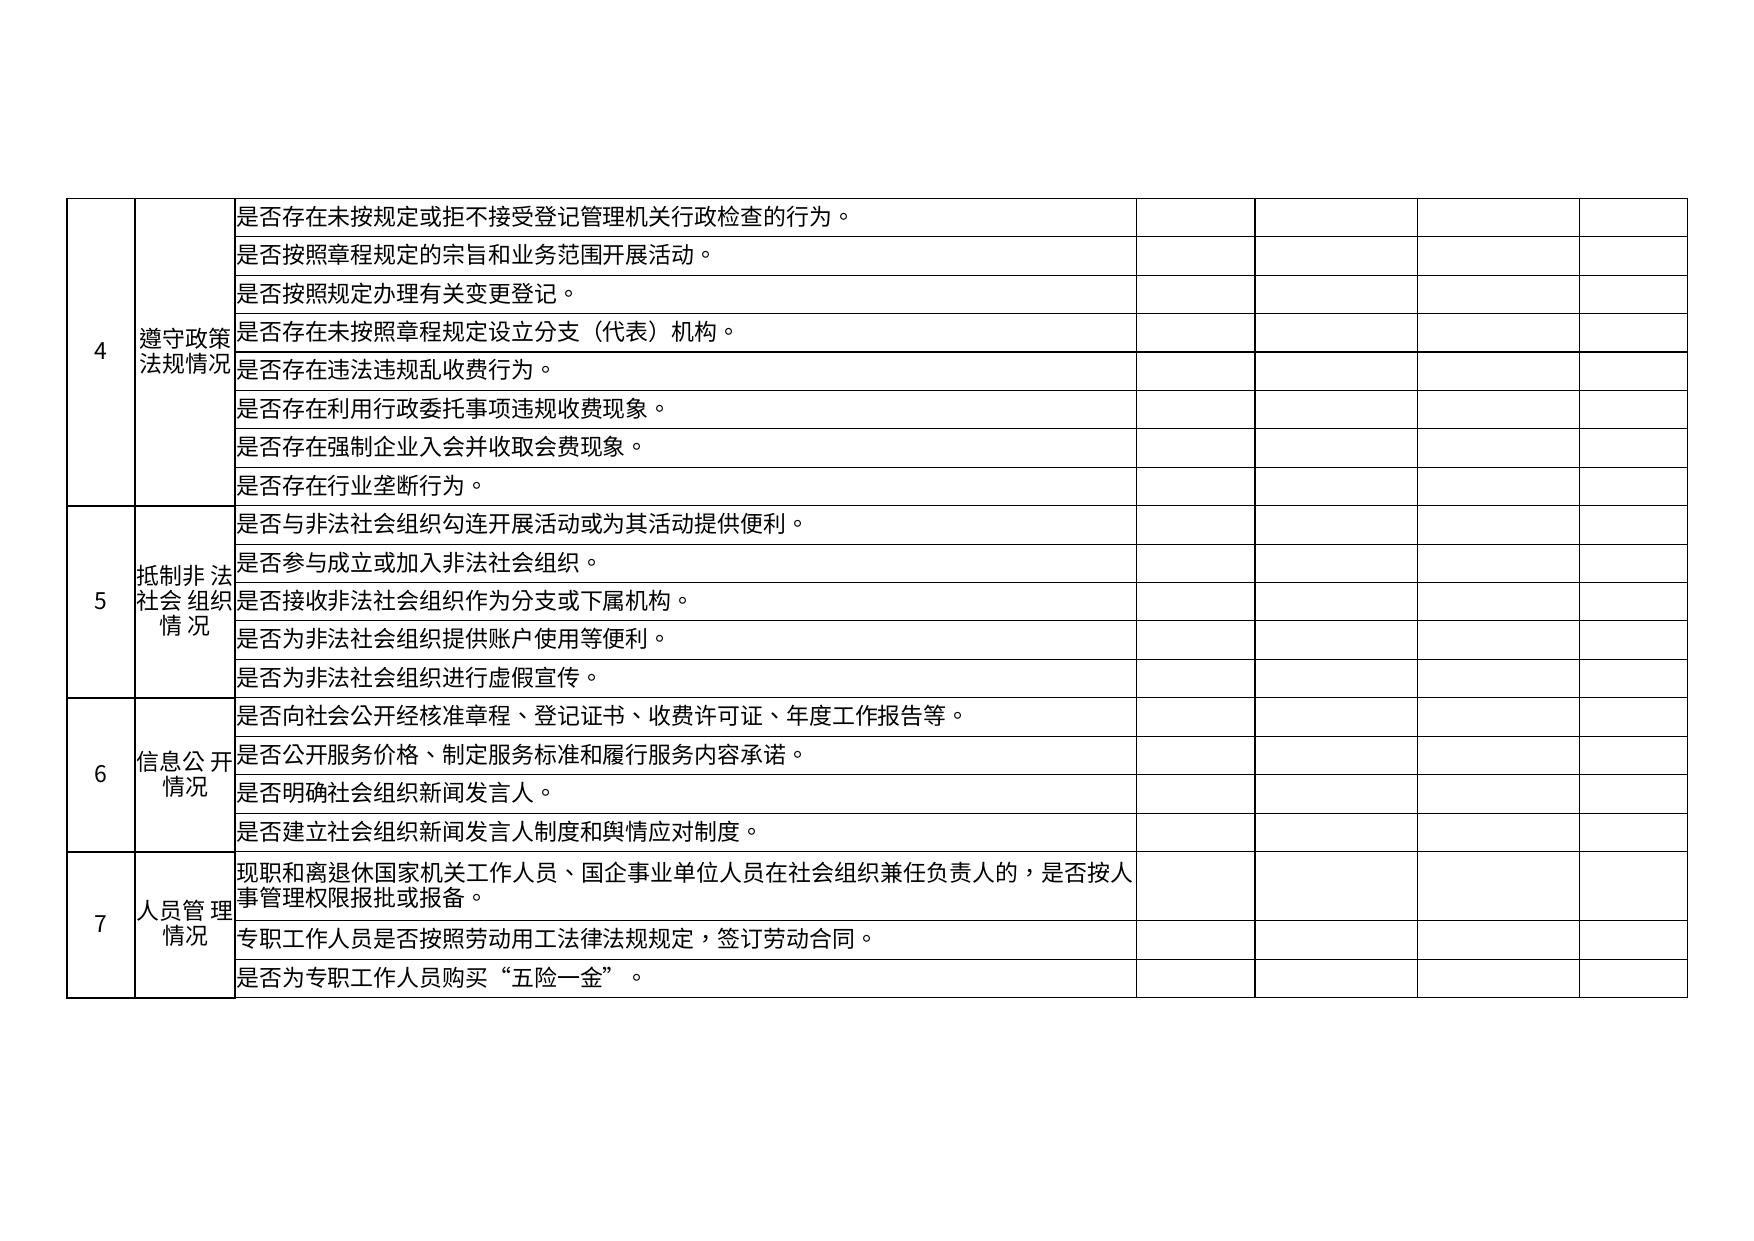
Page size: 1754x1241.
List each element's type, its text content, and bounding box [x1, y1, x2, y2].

table_cell [1418, 660, 1579, 697]
table_cell [1580, 391, 1687, 428]
table_cell [1137, 506, 1254, 543]
table_cell [1418, 468, 1579, 505]
table_cell [1418, 545, 1579, 582]
table_cell [1256, 276, 1417, 313]
table_cell [1137, 921, 1254, 959]
table_cell [1256, 660, 1417, 697]
table_cell 4 [68, 199, 134, 505]
table_cell [1580, 960, 1687, 997]
table_cell [1580, 814, 1687, 851]
table_cell 是否存在利用行政委托事项违规收费现象。 [236, 391, 1136, 428]
table_cell [1580, 583, 1687, 620]
table_cell 遵守政策法规情况 [136, 199, 234, 505]
table_cell [1256, 737, 1417, 774]
table_cell [1137, 199, 1254, 236]
table_cell [1580, 429, 1687, 467]
table_cell [1256, 314, 1417, 351]
table_cell [1580, 621, 1687, 659]
table_cell [1137, 391, 1254, 428]
table_cell [1418, 698, 1579, 736]
table_cell [1137, 852, 1254, 920]
table_cell [1418, 314, 1579, 351]
table_cell [1580, 199, 1687, 236]
table_cell [1256, 199, 1417, 236]
table_cell [1137, 737, 1254, 774]
table_cell [1137, 621, 1254, 659]
table_cell [1256, 621, 1417, 659]
table_cell [1418, 960, 1579, 997]
table_cell 专职工作人员是否按照劳动用工法律法规规定，签订劳动合同。 [236, 921, 1136, 959]
table_cell 是否公开服务价格、制定服务标准和履行服务内容承诺。 [236, 737, 1136, 774]
table_cell [1256, 506, 1417, 543]
table_cell [1256, 852, 1417, 920]
table_cell [1137, 429, 1254, 467]
table_cell [1137, 237, 1254, 274]
table_cell [1580, 921, 1687, 959]
table_cell [1137, 545, 1254, 582]
table_cell [1418, 852, 1579, 920]
table_cell [1580, 737, 1687, 774]
table_cell [1580, 775, 1687, 813]
table_cell [1418, 199, 1579, 236]
table_cell 现职和离退休国家机关工作人员、国企事业单位人员在社会组织兼任负责人的，是否按人事管理权限报批或报备。 [236, 852, 1136, 920]
table_cell 人员管 理情况 [136, 853, 234, 997]
table_cell [1580, 468, 1687, 505]
table_cell [1418, 814, 1579, 851]
table_cell 是否存在行业垄断行为。 [236, 468, 1136, 505]
table_cell [1580, 506, 1687, 543]
table_cell [1580, 314, 1687, 351]
table_cell [1256, 921, 1417, 959]
table_cell [1418, 621, 1579, 659]
table_cell [1580, 545, 1687, 582]
table_cell [1256, 429, 1417, 467]
table_cell [1418, 583, 1579, 620]
table_cell 是否存在违法违规乱收费行为。 [236, 353, 1136, 390]
table_cell [1256, 583, 1417, 620]
table_cell [1580, 660, 1687, 697]
table_cell [1418, 391, 1579, 428]
table_cell 信息公 开情况 [136, 699, 234, 851]
table_cell [1137, 698, 1254, 736]
table_cell [1137, 276, 1254, 313]
table_cell [1418, 737, 1579, 774]
table_cell 是否为非法社会组织提供账户使用等便利。 [236, 621, 1136, 659]
table_cell [1580, 852, 1687, 920]
table_cell 是否为专职工作人员购买“五险一金”。 [236, 960, 1136, 997]
table_cell 是否建立社会组织新闻发言人制度和舆情应对制度。 [236, 814, 1136, 851]
table_cell 是否向社会公开经核准章程、登记证书、收费许可证、年度工作报告等。 [236, 698, 1136, 736]
table_cell [1137, 660, 1254, 697]
table_cell [1137, 814, 1254, 851]
table_cell [1137, 583, 1254, 620]
table_cell 是否接收非法社会组织作为分支或下属机构。 [236, 583, 1136, 620]
table_cell [1580, 353, 1687, 390]
table_cell 是否按照规定办理有关变更登记。 [236, 276, 1136, 313]
table_cell [1418, 506, 1579, 543]
table_cell 是否存在未按照章程规定设立分支（代表）机构。 [236, 314, 1136, 351]
table_cell [1418, 276, 1579, 313]
table_cell [1137, 960, 1254, 997]
table_cell [1256, 545, 1417, 582]
table_cell [1580, 698, 1687, 736]
table_cell [1418, 429, 1579, 467]
table_cell 6 [68, 699, 134, 851]
table_cell 是否按照章程规定的宗旨和业务范围开展活动。 [236, 237, 1136, 274]
table_cell [1256, 468, 1417, 505]
table_cell 7 [68, 853, 134, 997]
table_cell [1256, 698, 1417, 736]
table_cell [1418, 921, 1579, 959]
table_cell 5 [68, 507, 134, 697]
table_cell 是否存在未按规定或拒不接受登记管理机关行政检查的行为。 [236, 199, 1136, 236]
table_cell [1137, 468, 1254, 505]
table_cell [1418, 237, 1579, 274]
table_cell 是否为非法社会组织进行虚假宣传。 [236, 660, 1136, 697]
table_cell [1137, 775, 1254, 813]
table_cell 抵制非 法社会 组织情 况 [136, 507, 234, 697]
table_cell [1256, 353, 1417, 390]
table_cell 是否存在强制企业入会并收取会费现象。 [236, 429, 1136, 467]
table_cell 是否与非法社会组织勾连开展活动或为其活动提供便利。 [236, 506, 1136, 543]
table_cell [1580, 276, 1687, 313]
table_cell [1256, 391, 1417, 428]
table_cell [1256, 237, 1417, 274]
table_cell 是否明确社会组织新闻发言人。 [236, 775, 1136, 813]
table_cell [1256, 960, 1417, 997]
table_cell [1137, 314, 1254, 351]
table_cell [1580, 237, 1687, 274]
table_cell [1418, 353, 1579, 390]
table_cell [1256, 814, 1417, 851]
table_cell [1256, 775, 1417, 813]
table_cell [1418, 775, 1579, 813]
table_cell [1137, 353, 1254, 390]
table_cell 是否参与成立或加入非法社会组织。 [236, 545, 1136, 582]
